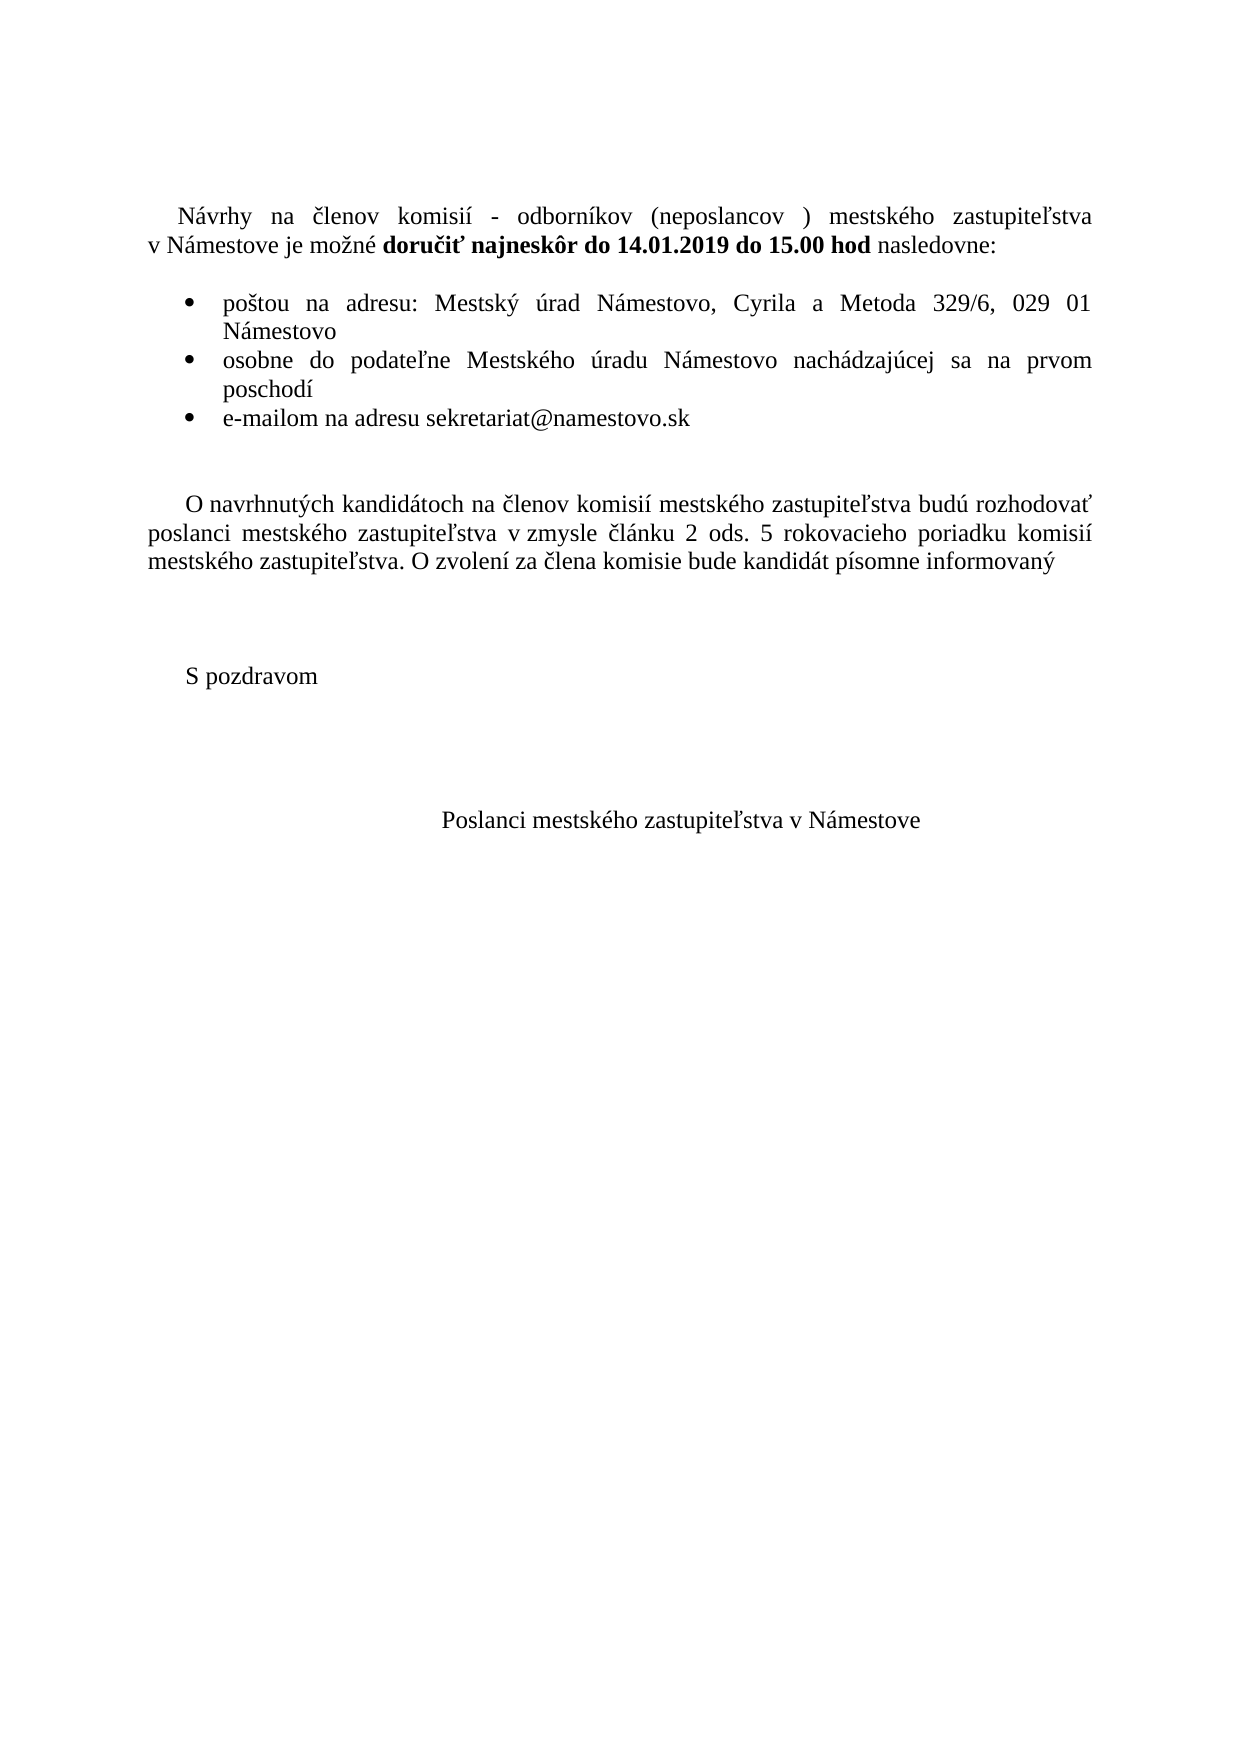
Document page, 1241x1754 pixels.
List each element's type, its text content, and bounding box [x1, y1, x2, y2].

text Návrhy na členov komisií - odborníkov (neposlancov ) mestského zastupiteľstva v Námestove je možné doručiť najneskôr do 14.01.2019 do 15.00 hod nasledovne: [148, 201, 1093, 259]
list osobne do podateľne Mestského úradu Námestovo nachádzajúcej sa na prvom poschodí [185, 345, 1093, 403]
text O navrhnutých kandidátoch na členov komisií mestského zastupiteľstva budú rozhodovať poslanci mestského zastupiteľstva v zmysle článku 2 ods. 5 rokovacieho poriadku komisií mestského zastupiteľstva. O zvolení za člena komisie bude kandidát písomne informovaný [148, 489, 1093, 575]
list e-mailom na adresu sekretariat@namestovo.sk [185, 403, 1093, 431]
text S pozdravom [148, 661, 1093, 690]
text Poslanci mestského zastupiteľstva v Námestove [148, 805, 1093, 834]
list poštou na adresu: Mestský úrad Námestovo, Cyrila a Metoda 329/6, 029 01 Námestovo [185, 288, 1093, 345]
